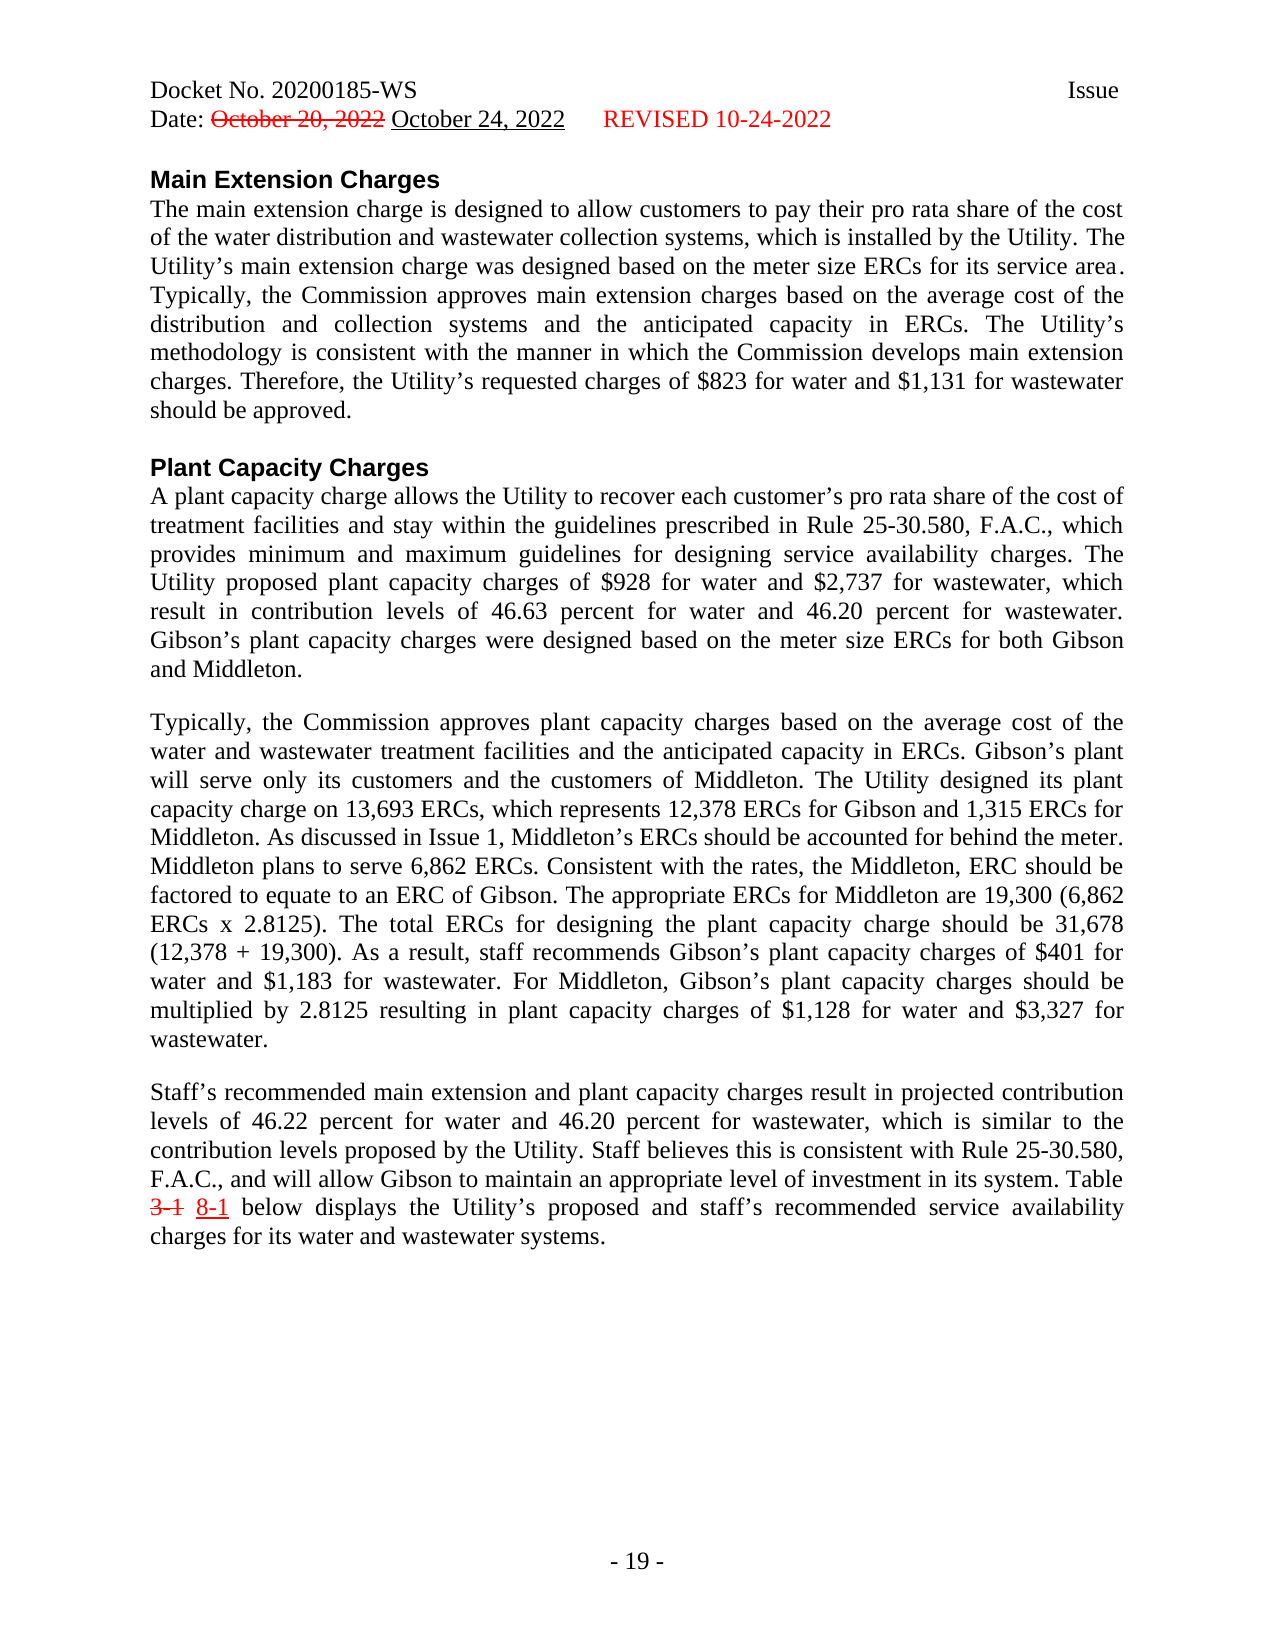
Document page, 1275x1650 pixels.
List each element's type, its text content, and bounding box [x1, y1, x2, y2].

text Main Extension Charges [150, 165, 1125, 194]
text A plant capacity charge allows the Utility to recover each customer’s pro rata share of the cost of treatment facilities and stay within the guidelines prescribed in Rule 25-30.580, F.A.C., which provides minimum and maximum guidelines for designing service availability charges. The Utility proposed plant capacity charges of $928 for water and $2,737 for wastewater, which result in contribution levels of 46.63 percent for water and 46.20 percent for wastewater. Gibson’s plant capacity charges were designed based on the meter size ERCs for both Gibson and Middleton. [150, 481, 1125, 682]
text The main extension charge is designed to allow customers to pay their pro rata share of the cost of the water distribution and wastewater collection systems, which is installed by the Utility. The Utility’s main extension charge was designed based on the meter size ERCs for its service area. Typically, the Commission approves main extension charges based on the average cost of the distribution and collection systems and the anticipated capacity in ERCs. The Utility’s methodology is consistent with the manner in which the Commission develops main extension charges. Therefore, the Utility’s requested charges of $823 for water and $1,131 for wastewater should be approved. [150, 194, 1125, 424]
text Typically, the Commission approves plant capacity charges based on the average cost of the water and wastewater treatment facilities and the anticipated capacity in ERCs. Gibson’s plant will serve only its customers and the customers of Middleton. The Utility designed its plant capacity charge on 13,693 ERCs, which represents 12,378 ERCs for Gibson and 1,315 ERCs for Middleton. As discussed in Issue 1, Middleton’s ERCs should be accounted for behind the meter. Middleton plans to serve 6,862 ERCs. Consistent with the rates, the Middleton, ERC should be factored to equate to an ERC of Gibson. The appropriate ERCs for Middleton are 19,300 (6,862 ERCs x 2.8125). The total ERCs for designing the plant capacity charge should be 31,678 (12,378 + 19,300). As a result, staff recommends Gibson’s plant capacity charges of $401 for water and $1,183 for wastewater. For Middleton, Gibson’s plant capacity charges should be multiplied by 2.8125 resulting in plant capacity charges of $1,128 for water and $3,327 for wastewater. [150, 707, 1125, 1052]
text Plant Capacity Charges [150, 452, 1125, 481]
text Staff’s recommended main extension and plant capacity charges result in projected contribution levels of 46.22 percent for water and 46.20 percent for wastewater, which is similar to the contribution levels proposed by the Utility. Staff believes this is consistent with Rule 25-30.580, F.A.C., and will allow Gibson to maintain an appropriate level of investment in its system. Table 3-1 8-1 below displays the Utility’s proposed and staff’s recommended service availability charges for its water and wastewater systems. [150, 1077, 1125, 1250]
